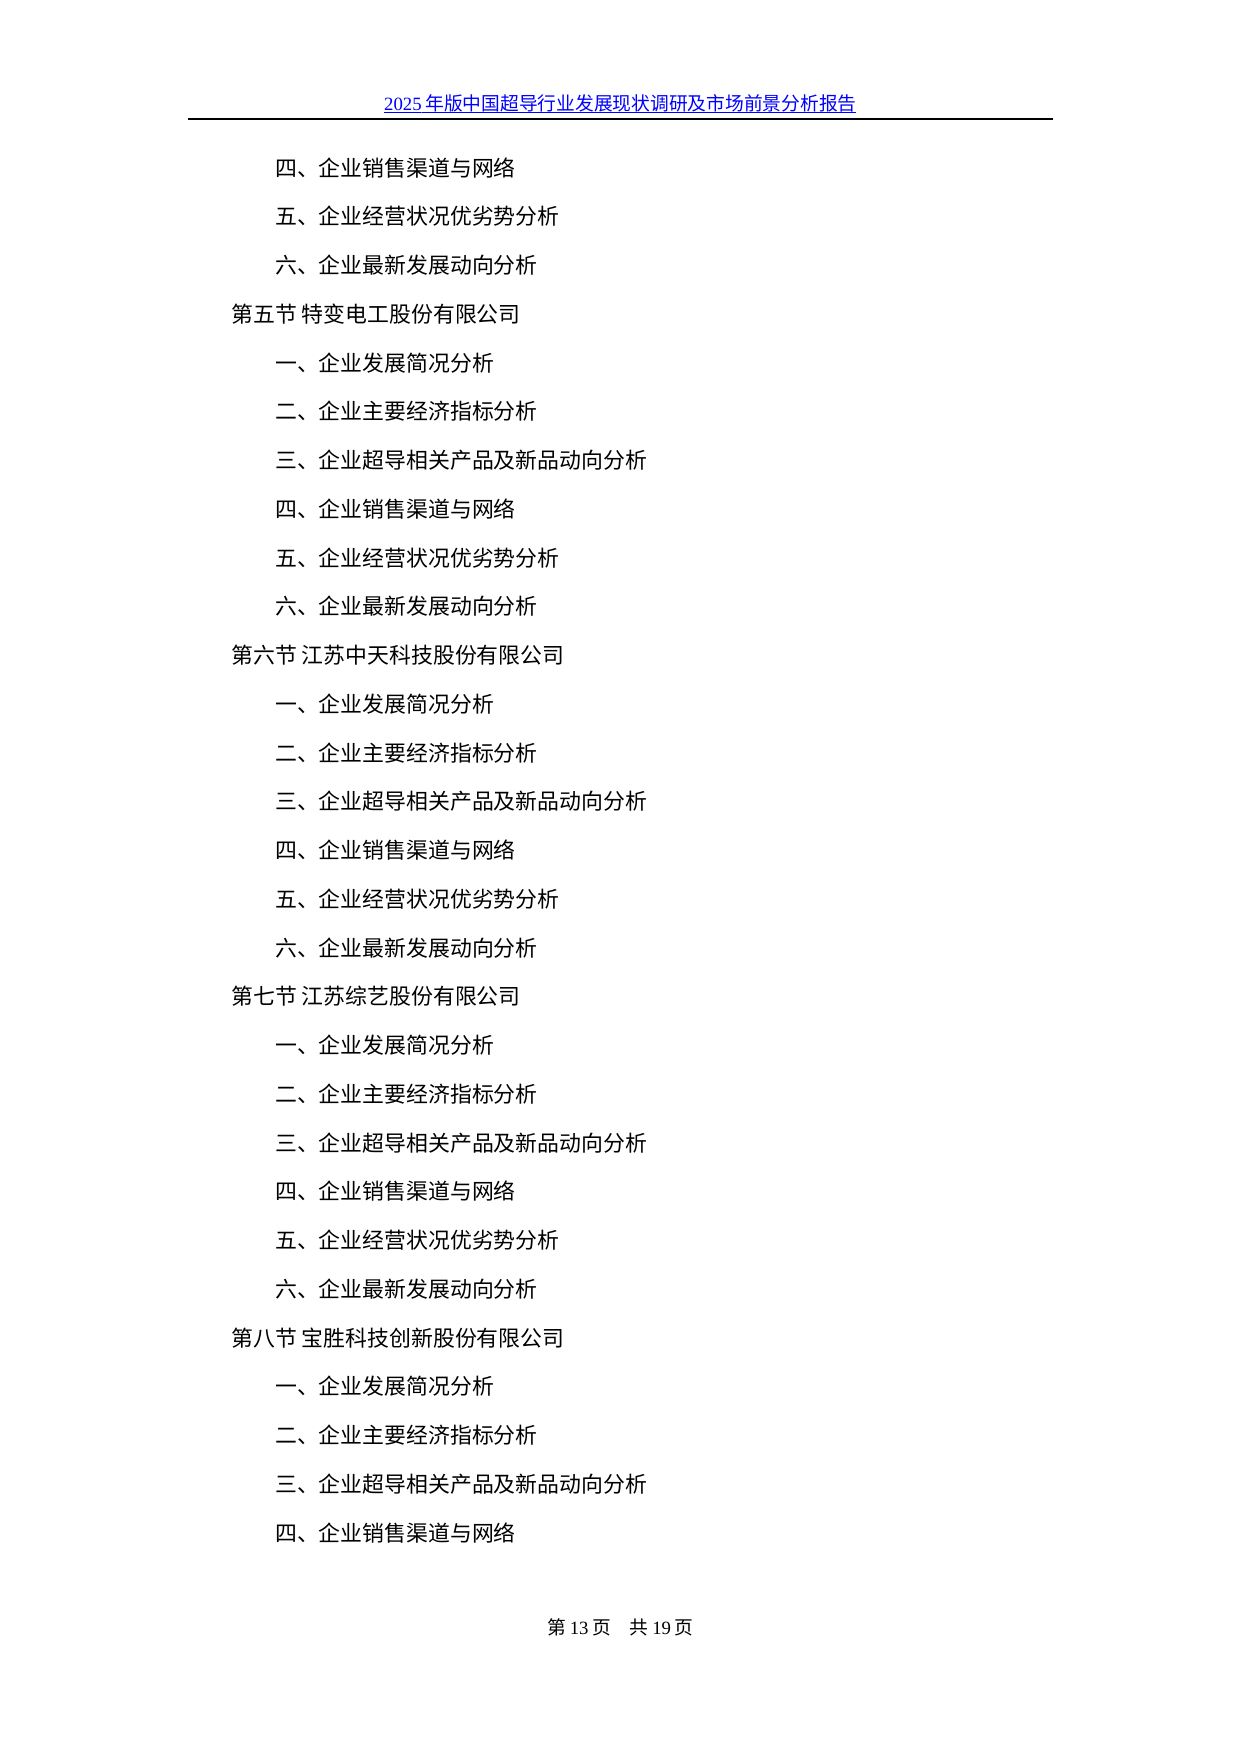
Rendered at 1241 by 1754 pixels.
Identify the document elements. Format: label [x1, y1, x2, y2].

text [187, 150, 1053, 1548]
